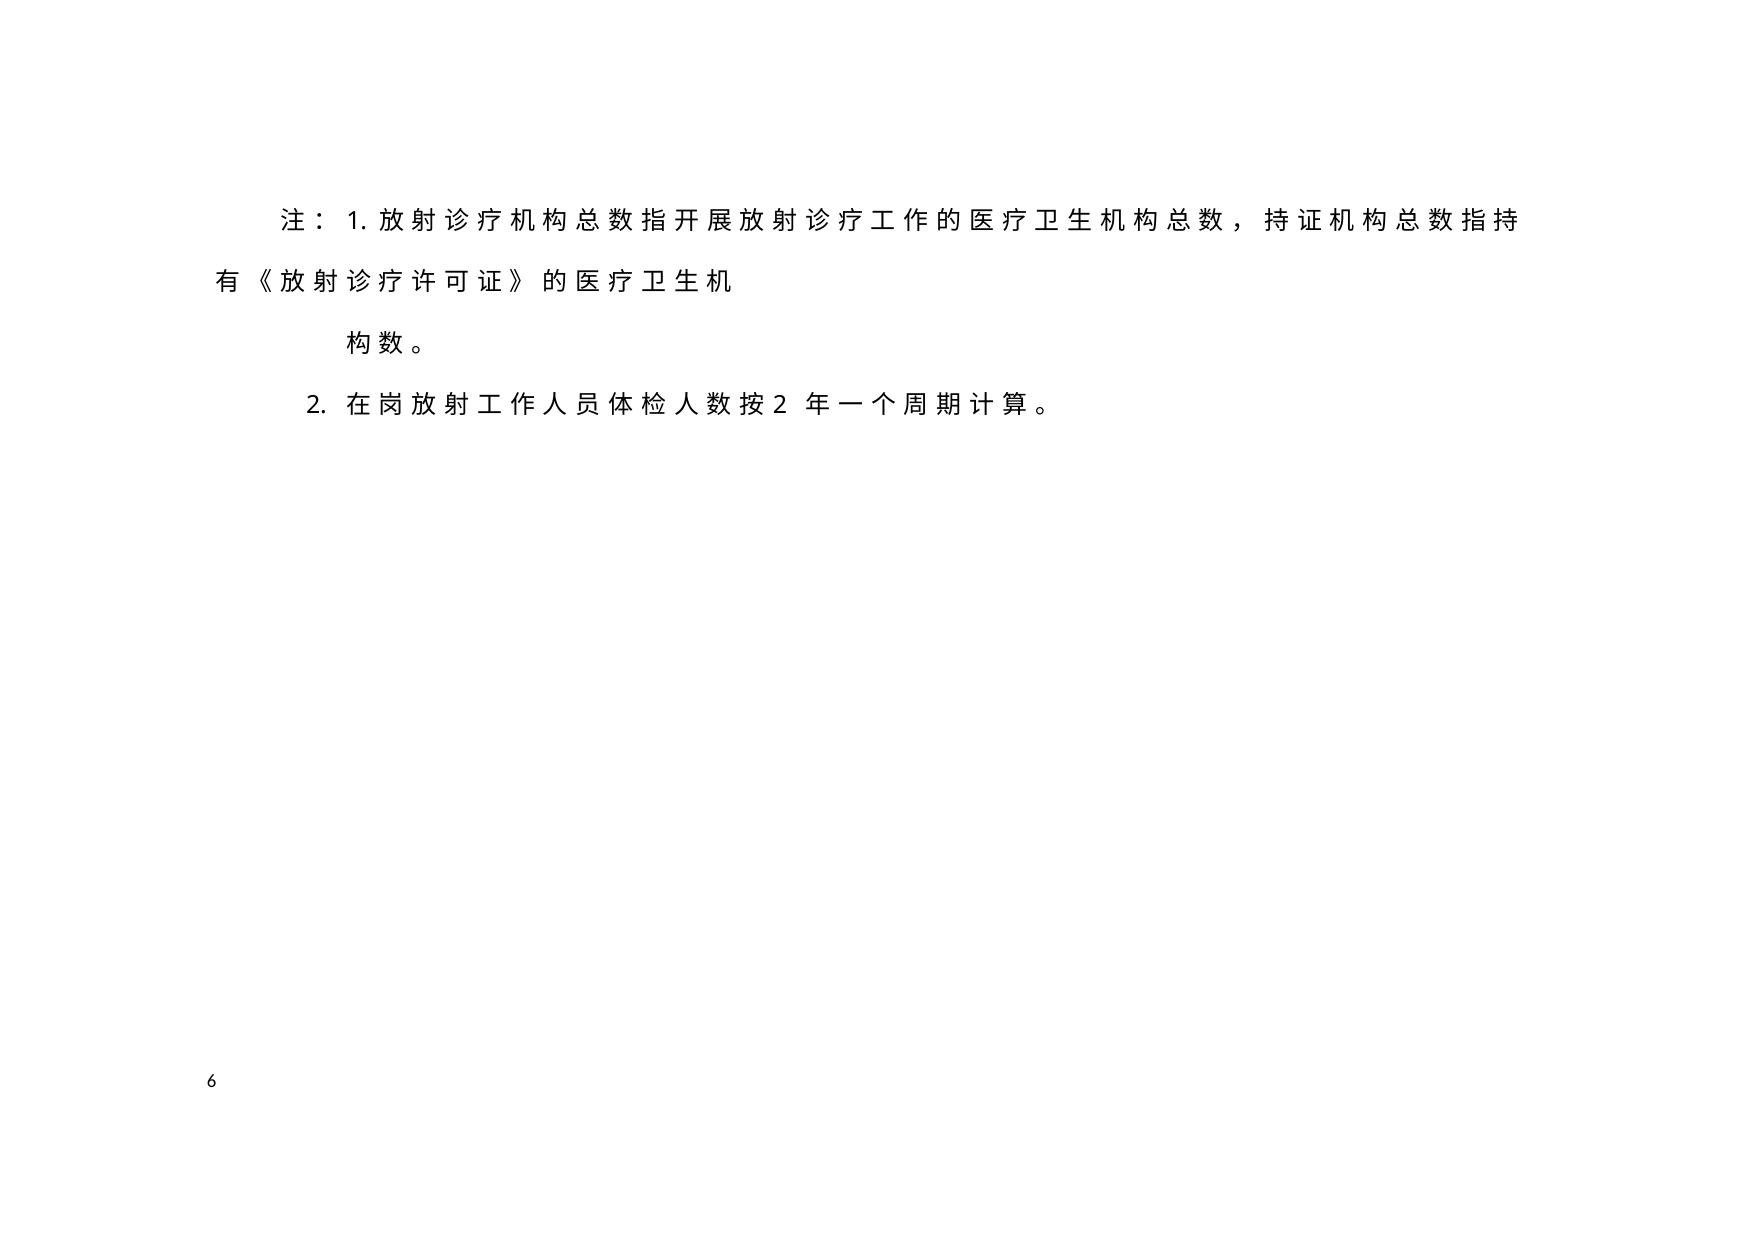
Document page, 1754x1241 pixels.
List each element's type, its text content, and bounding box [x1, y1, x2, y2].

text 2.在岗放射工作人员体检人数按2年一个周期计算。 [84, 372, 1527, 433]
text 构数。 [84, 311, 1527, 372]
text 注：1.放射诊疗机构总数指开展放射诊疗工作的医疗卫生机构总数，持证机构总数指持有《放射诊疗许可证》的医疗卫生机 [84, 188, 1527, 311]
